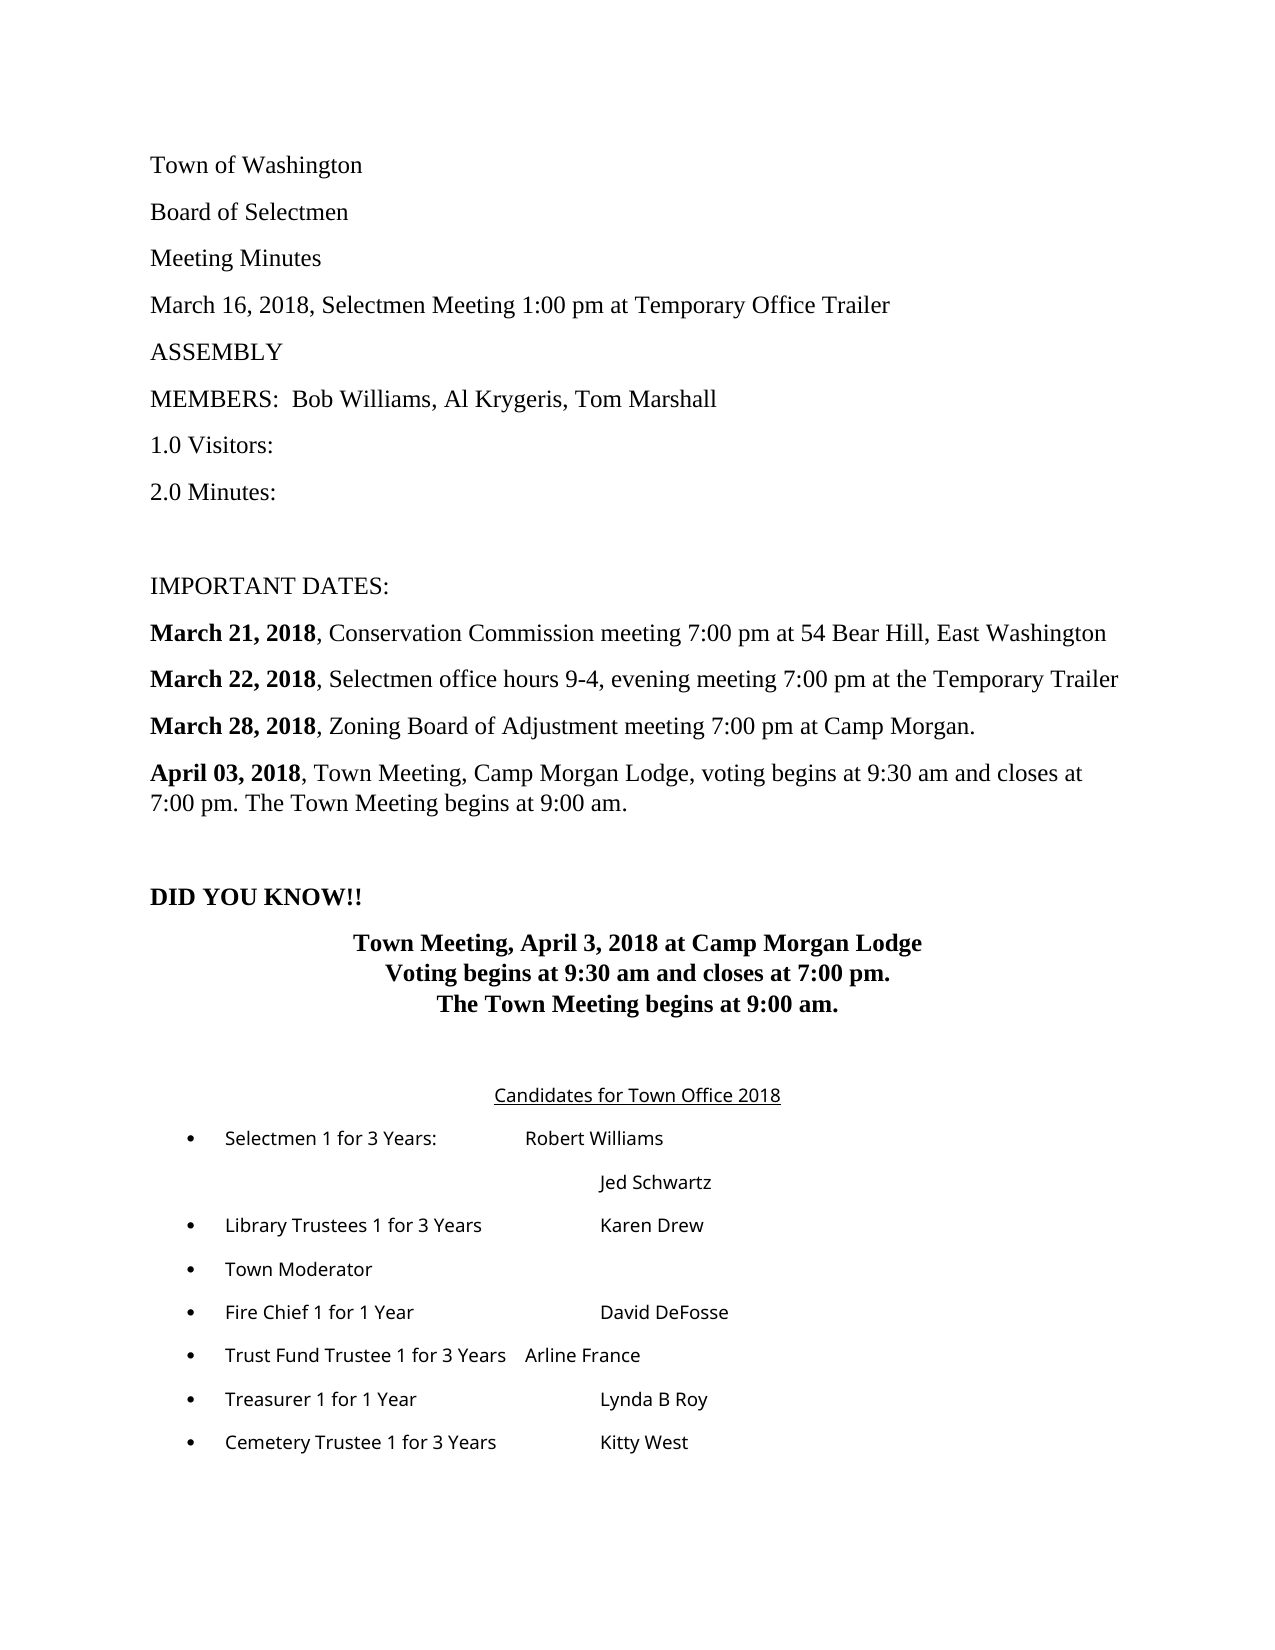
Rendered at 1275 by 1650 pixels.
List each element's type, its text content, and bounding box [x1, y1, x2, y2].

text Town of [150, 150, 1125, 179]
text March 21, 2018, Conservation Commission meeting at 54 Bear Hill, [150, 618, 1125, 646]
text Town Meeting, at Lodge [150, 928, 1125, 957]
text MEMBERS: Bob Williams, Al Krygeris, Tom Marshall [150, 384, 1125, 413]
list Trust Fund Trustee 1 for 3 Years Arline [187, 1343, 1125, 1368]
text 1.0 Visitors: [150, 431, 1125, 459]
list Town Moderator [187, 1256, 1125, 1281]
text Voting begins at and closes at . [150, 958, 1125, 987]
list Selectmen 1 for 3 Years: Robert Williams [187, 1126, 1125, 1151]
text March 28, 2018, Zoning Board of Adjustment meeting at . [150, 711, 1125, 740]
text Board of Selectmen [150, 197, 1125, 226]
text , Selectmen Meeting at Temporary Office Trailer [150, 290, 1125, 319]
text IMPORTANT DATES: [150, 571, 1125, 600]
text Meeting Minutes [150, 243, 1125, 272]
list Cemetery Trustee 1 for 3 Years Kitty West [187, 1430, 1125, 1455]
text Jed Schwartz [600, 1169, 1125, 1194]
text Candidates for Town Office 2018 [150, 1082, 1125, 1108]
text ASSEMBLY [150, 337, 1125, 366]
text The Town Meeting begins at . [150, 989, 1125, 1017]
text 2.0 Minutes: [150, 477, 1125, 506]
text , Town Meeting, Camp Morgan Lodge, voting begins at and closes at . The Town Meeting begins at . [150, 758, 1125, 817]
text DID YOU KNOW!! [150, 882, 1125, 910]
list Treasurer 1 for 1 Year Lynda B [187, 1386, 1125, 1412]
list Library Trustees 1 for 3 Years Karen Drew [187, 1212, 1125, 1238]
text , Selectmen office hours 9-4, evening meeting at the Temporary Trailer [150, 664, 1125, 693]
list Fire Chief 1 for 1 Year David DeFosse [187, 1299, 1125, 1325]
